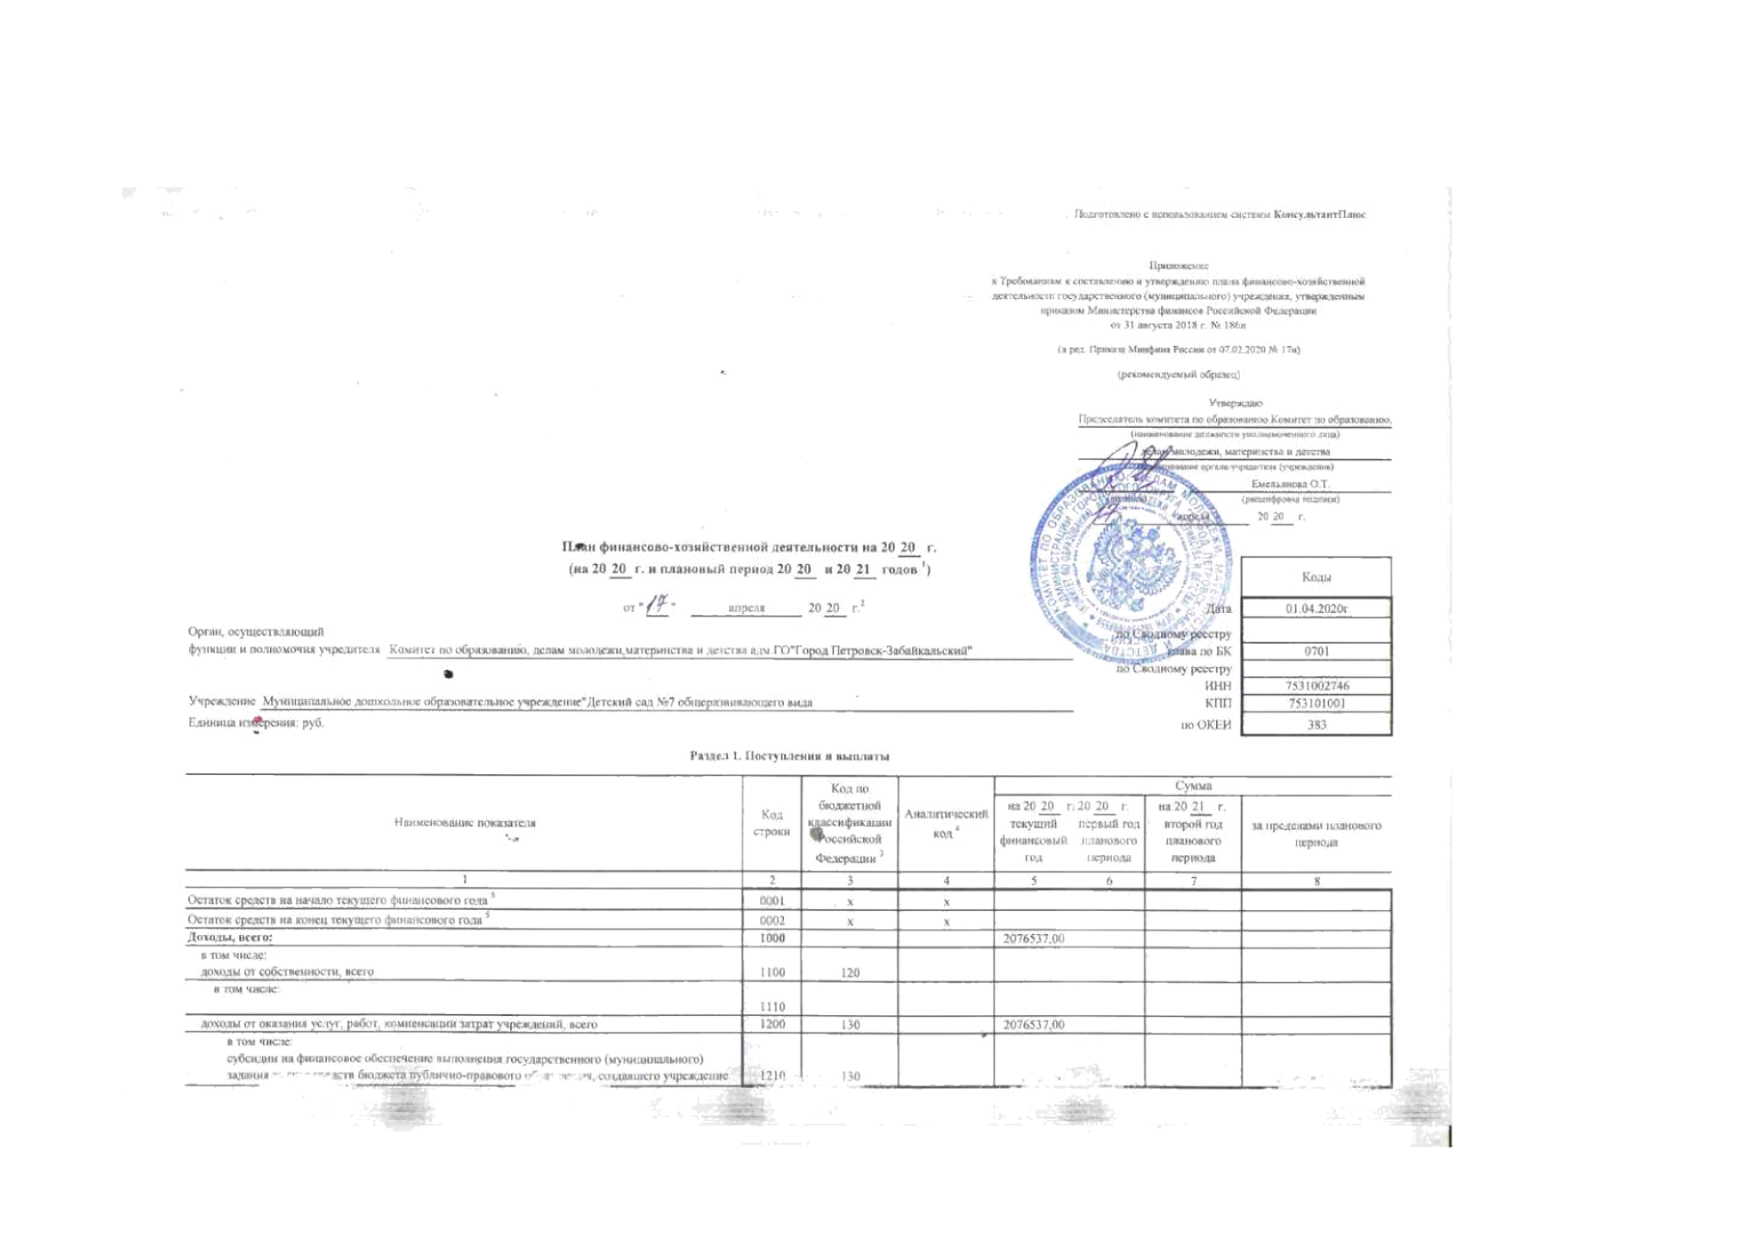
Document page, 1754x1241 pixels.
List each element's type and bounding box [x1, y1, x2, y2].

picture [120, 179, 1456, 1151]
